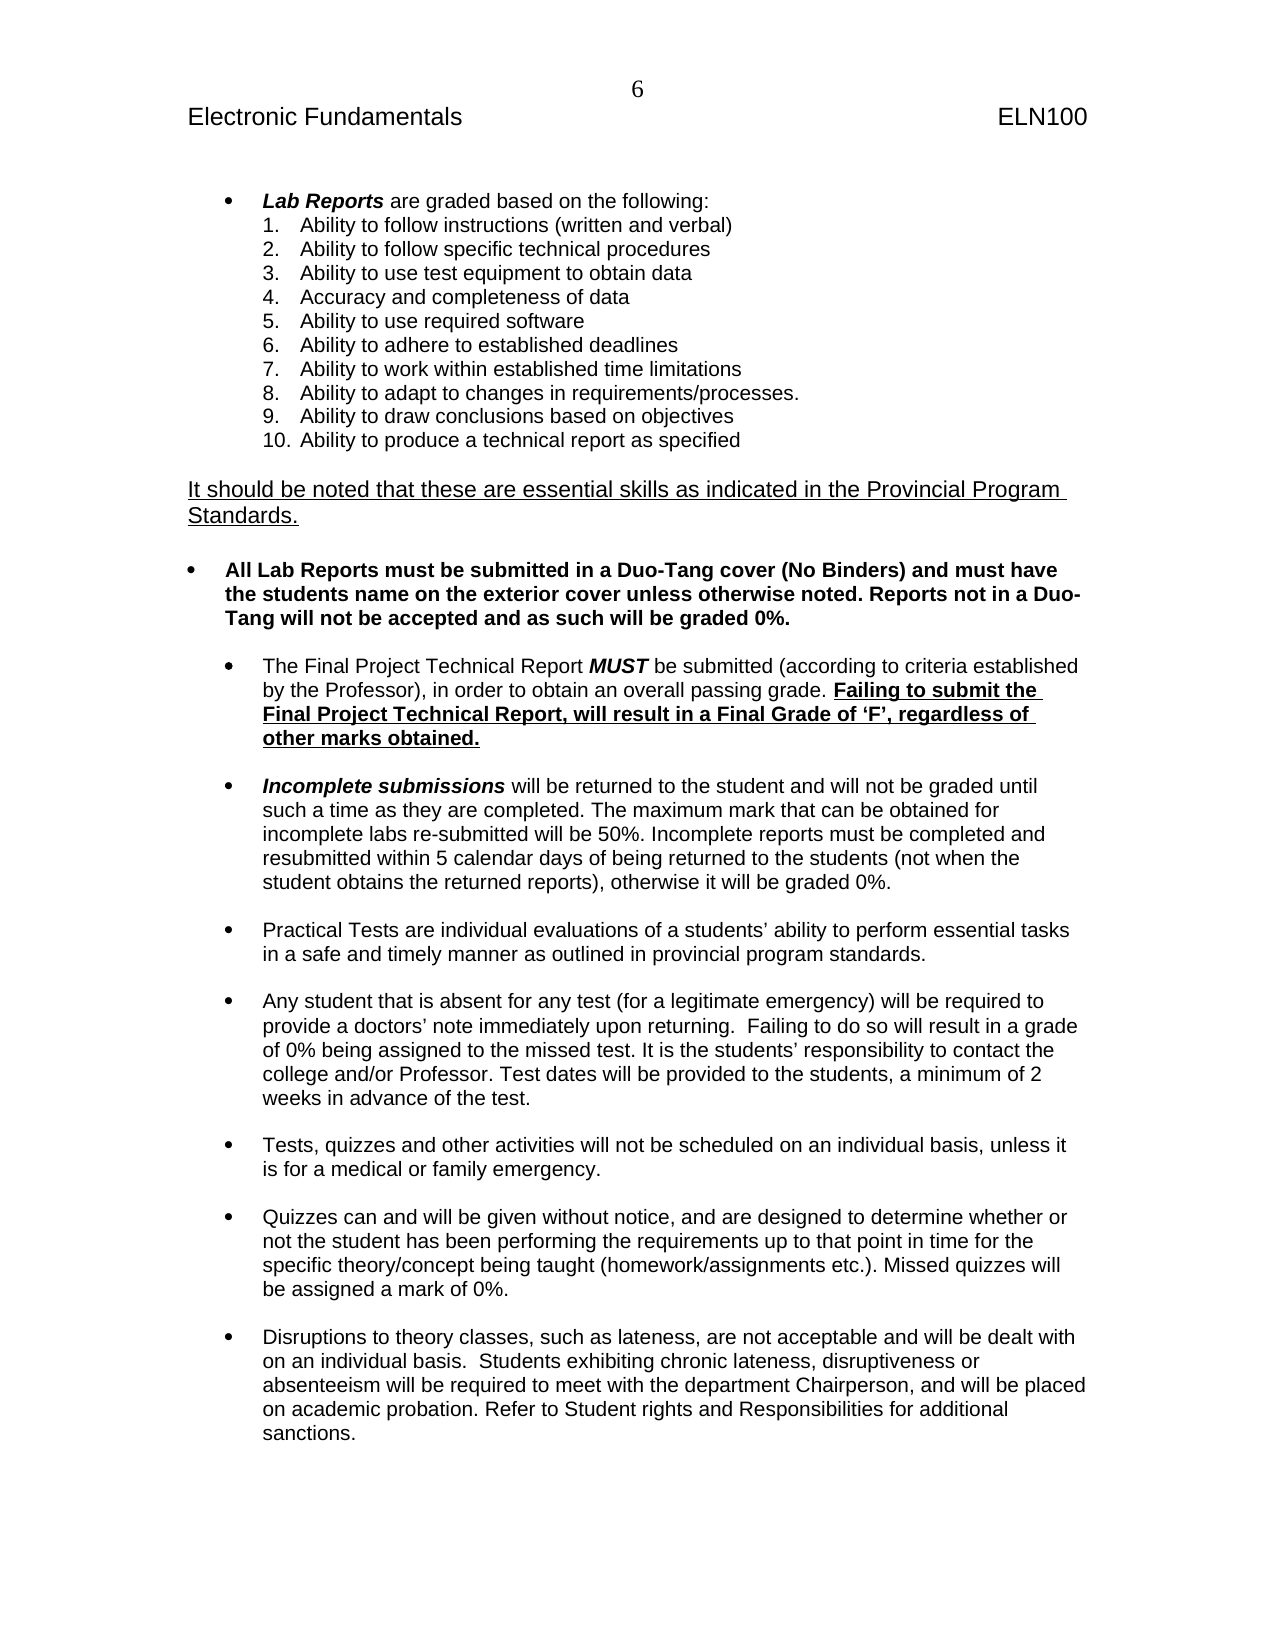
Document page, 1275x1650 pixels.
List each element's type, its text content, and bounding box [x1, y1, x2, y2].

list Quizzes can and will be given without notice, and are designed to determine whether or not the student has been performing the requirements up to that point in time for the specific theory/concept being taught (homework/assignments etc.). Missed quizzes will be assigned a mark of 0%. [225, 1205, 1087, 1301]
list Ability to use required software [262, 308, 1087, 332]
list Ability to follow instructions (written and verbal) [262, 213, 1087, 237]
list Ability to produce a technical report as specified [262, 428, 1087, 452]
list Ability to use test equipment to obtain data [262, 261, 1087, 284]
subtitle All Lab Reports must be submitted in a Duo-Tang cover (No Binders) and must have the students name on the exterior cover unless otherwise noted. Reports not in a Duo-Tang will not be accepted and as such will be graded 0%. [187, 558, 1087, 629]
text It should be noted that these are essential skills as indicated in the Provincial Program Standards. [187, 476, 1087, 529]
list Ability to follow specific technical procedures [262, 237, 1087, 261]
list Accuracy and completeness of data [262, 284, 1087, 308]
list Tests, quizzes and other activities will not be scheduled on an individual basis, unless it is for a medical or family emergency. [225, 1133, 1087, 1181]
list Any student that is absent for any test (for a legitimate emergency) will be required to provide a doctors’ note immediately upon returning. Failing to do so will result in a grade of 0% being assigned to the missed test. It is the students’ responsibility to contact the college and/or Professor. Test dates will be provided to the students, a minimum of 2 weeks in advance of the test. [225, 989, 1087, 1109]
list Lab Reports are graded based on the following: [225, 188, 1087, 213]
list The Final Project Technical Report MUST be submitted (according to criteria established by the Professor), in order to obtain an overall passing grade. Failing to submit the Final Project Technical Report, will result in a Final Grade of ‘F’, regardless of other marks obtained. [225, 654, 1087, 749]
list Ability to adhere to established deadlines [262, 332, 1087, 356]
list Ability to adapt to changes in requirements/processes. [262, 380, 1087, 404]
list Disruptions to theory classes, such as lateness, are not acceptable and will be dealt with on an individual basis. Students exhibiting chronic lateness, disruptiveness or absenteeism will be required to meet with the department Chairperson, and will be placed on academic probation. Refer to Student rights and Responsibilities for additional sanctions. [225, 1325, 1087, 1445]
list Incomplete submissions will be returned to the student and will not be graded until such a time as they are completed. The maximum mark that can be obtained for incomplete labs re-submitted will be 50%. Incomplete reports must be completed and resubmitted within 5 calendar days of being returned to the students (not when the student obtains the returned reports), otherwise it will be graded 0%. [225, 773, 1087, 893]
list Practical Tests are individual evaluations of a students’ ability to perform essential tasks in a safe and timely manner as outlined in provincial program standards. [225, 917, 1087, 965]
list Ability to draw conclusions based on objectives [262, 404, 1087, 428]
list Ability to work within established time limitations [262, 356, 1087, 380]
